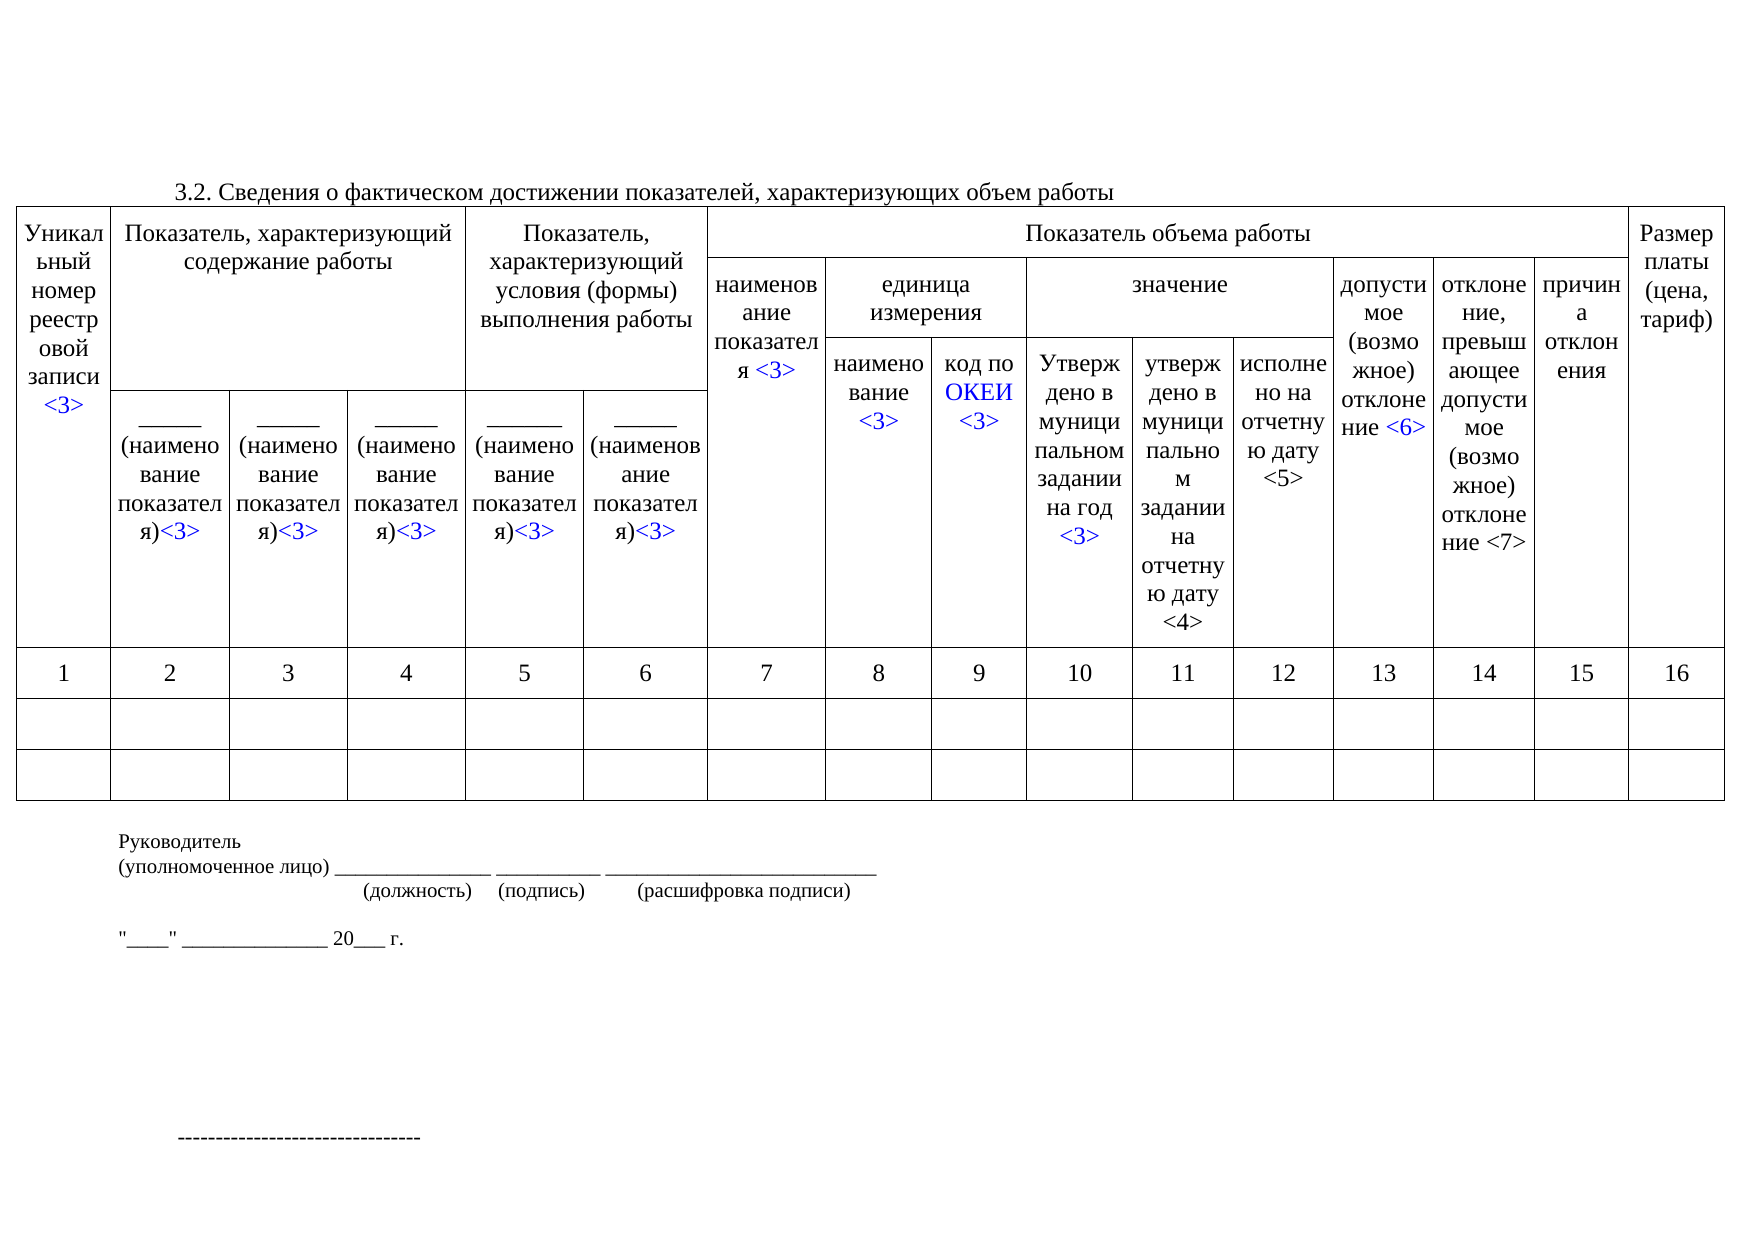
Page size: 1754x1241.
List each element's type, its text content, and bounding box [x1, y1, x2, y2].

table_cell 2 [111, 648, 229, 698]
table_cell код по ОКЕИ <3> [932, 338, 1026, 647]
table_cell значение [1027, 258, 1333, 337]
table_cell наименование <3> [826, 338, 931, 647]
table_cell [17, 750, 110, 800]
table_cell [584, 699, 707, 749]
table_cell [1027, 750, 1132, 800]
table_cell _____ (наименование показателя)<3> [348, 391, 465, 647]
table_cell [17, 699, 110, 749]
table_cell 12 [1234, 648, 1333, 698]
text "____" ______________ 20___ г. [118, 926, 1636, 950]
table_cell [826, 699, 931, 749]
table_cell [708, 750, 825, 800]
table_cell [230, 750, 347, 800]
table_cell [1027, 699, 1132, 749]
table_cell [1133, 750, 1233, 800]
table_cell 13 [1334, 648, 1433, 698]
table_cell 6 [584, 648, 707, 698]
table_cell [826, 750, 931, 800]
text -------------------------------- [118, 1123, 1636, 1149]
table_cell [1234, 750, 1333, 800]
table_cell [1434, 750, 1534, 800]
table_header Показатель объема работы [708, 207, 1628, 257]
table_cell [584, 750, 707, 800]
table_cell [230, 699, 347, 749]
text (уполномоченное лицо) _______________ __________ __________________________ [118, 853, 1636, 878]
table_cell ______ (наименование показателя)<3> [466, 391, 583, 647]
table_cell [111, 699, 229, 749]
table_cell [1234, 699, 1333, 749]
text (должность) (подпись) (расшифровка подписи) [118, 878, 1636, 902]
table_cell [1133, 699, 1233, 749]
table_header Показатель, характеризующий содержание работы [111, 207, 465, 390]
table_cell единица измерения [826, 258, 1026, 337]
table_cell [1629, 750, 1724, 800]
text 3.2. Сведения о фактическом достижении показателей, характеризующих объем работы [118, 177, 1636, 206]
table_cell [466, 750, 583, 800]
table_cell 5 [466, 648, 583, 698]
table_cell [1629, 699, 1724, 749]
table_cell [466, 699, 583, 749]
table_cell [708, 699, 825, 749]
table_cell [1535, 699, 1628, 749]
table_cell 15 [1535, 648, 1628, 698]
table_cell 1 [17, 648, 110, 698]
table_cell [1334, 699, 1433, 749]
table_cell _____ (наименование показателя)<3> [111, 391, 229, 647]
text Руководитель [118, 829, 1636, 853]
table_cell _____ (наименование показателя)<3> [584, 391, 707, 647]
table_cell _____ (наименование показателя)<3> [230, 391, 347, 647]
table_cell причина отклонения [1535, 258, 1628, 647]
table_cell 9 [932, 648, 1026, 698]
table_cell 4 [348, 648, 465, 698]
table_cell [1535, 750, 1628, 800]
table_cell 8 [826, 648, 931, 698]
table_header Уникальный номер реестровой записи <3> [17, 207, 110, 647]
table_cell 16 [1629, 648, 1724, 698]
table_cell [1434, 699, 1534, 749]
table_cell допустимое (возможное) отклонение <6> [1334, 258, 1433, 647]
table_header Размер платы (цена, тариф) [1629, 207, 1724, 647]
table_cell [932, 750, 1026, 800]
table_cell отклонение, превышающее допустимое (возможное) отклонение <7> [1434, 258, 1534, 647]
table_cell наименование показателя <3> [708, 258, 825, 647]
table_cell [1334, 750, 1433, 800]
table_cell [111, 750, 229, 800]
table_cell [932, 699, 1026, 749]
table_cell [348, 750, 465, 800]
table_header Показатель, характеризующий условия (формы) выполнения работы [466, 207, 707, 390]
table_cell 11 [1133, 648, 1233, 698]
table_cell 10 [1027, 648, 1132, 698]
table_cell утверждено в муниципальном задании на отчетную дату <4> [1133, 338, 1233, 647]
table_cell исполнено на отчетную дату <5> [1234, 338, 1333, 647]
table_cell 14 [1434, 648, 1534, 698]
table_cell 3 [230, 648, 347, 698]
table_cell Утверждено в муниципальном задании на год <3> [1027, 338, 1132, 647]
table_cell 7 [708, 648, 825, 698]
table_cell [348, 699, 465, 749]
